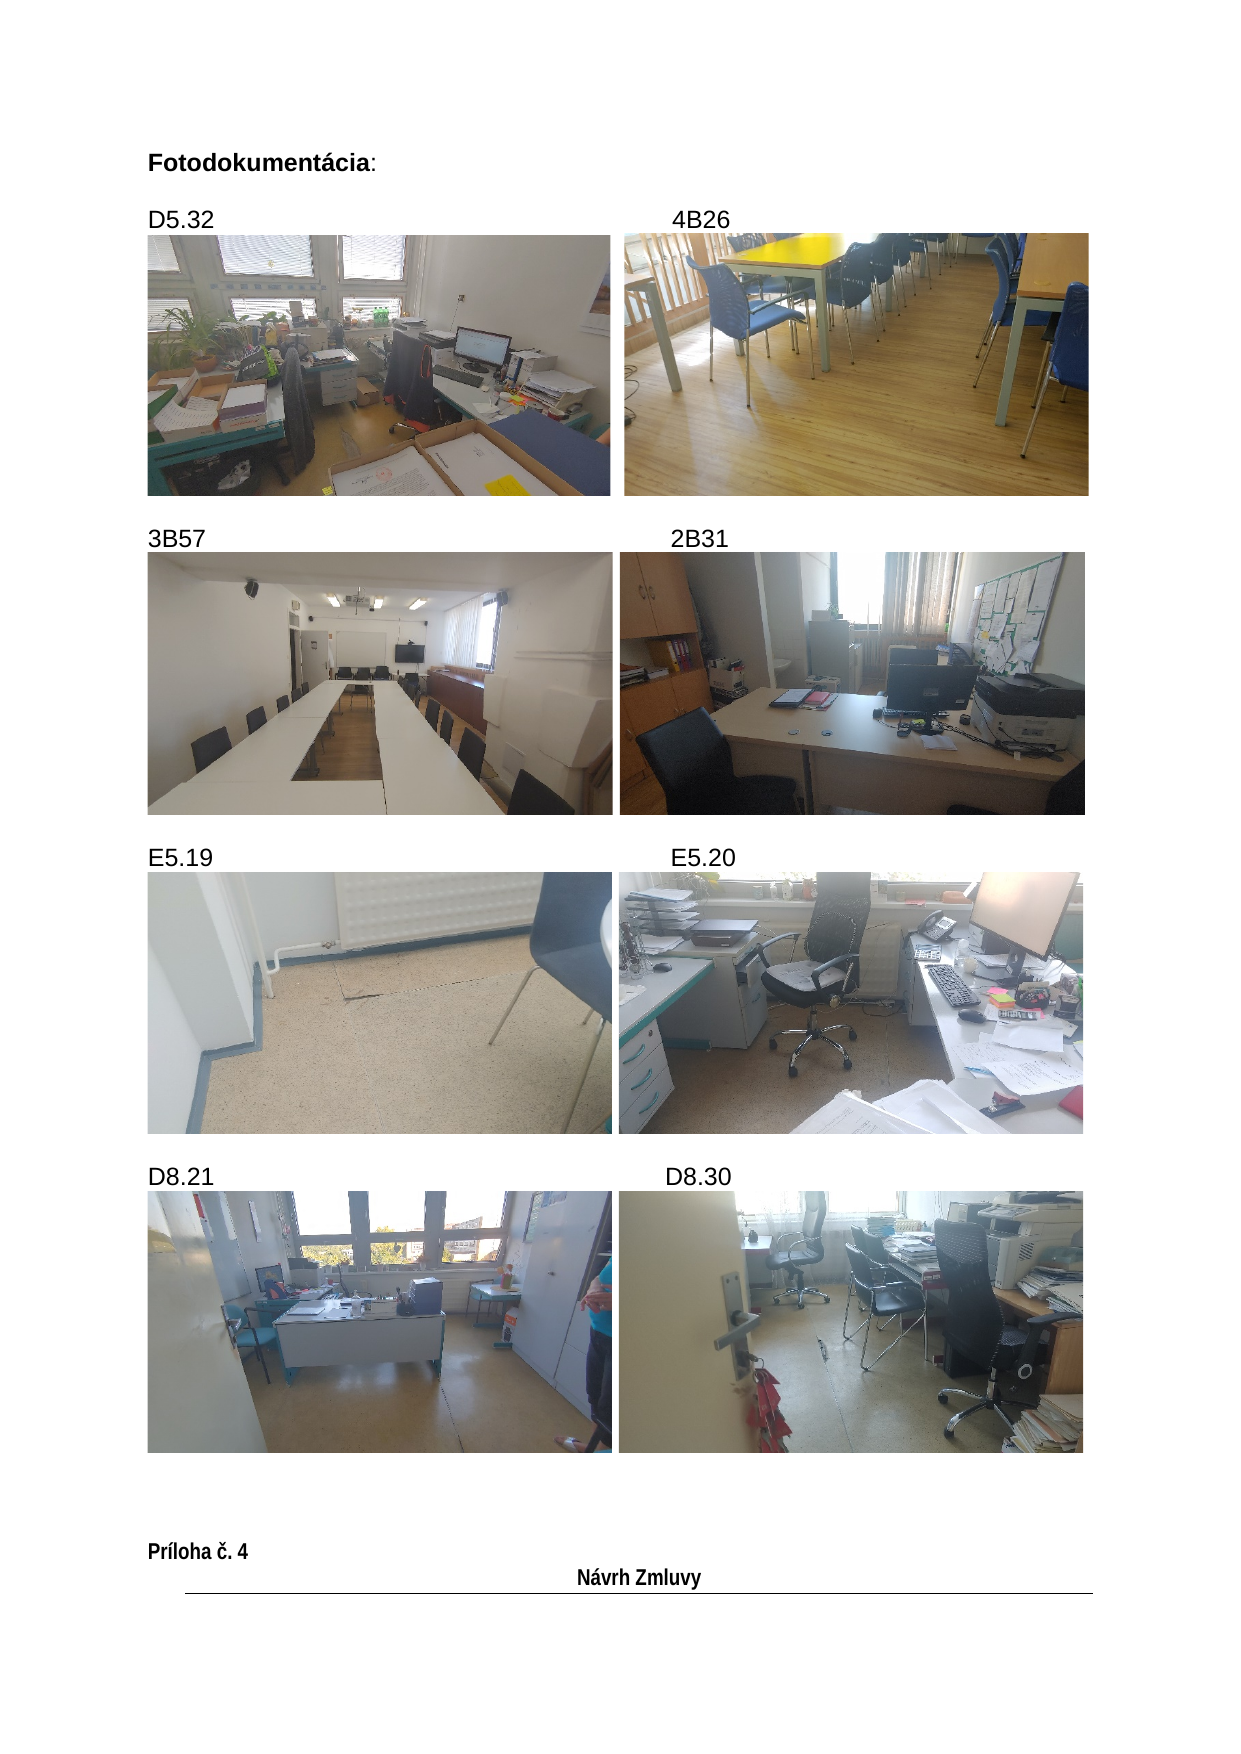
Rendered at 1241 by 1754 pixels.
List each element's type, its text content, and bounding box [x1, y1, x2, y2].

picture [147, 235, 611, 496]
text Príloha č. 4 [148, 1538, 1093, 1564]
text D8.21 D8.30 [148, 1162, 1093, 1191]
picture [618, 1191, 1084, 1453]
picture [147, 1191, 612, 1453]
list Návrh Zmluvy [185, 1564, 1093, 1593]
text D5.32 4B26 [148, 205, 1093, 234]
text 3B57 2B31 [148, 524, 1093, 553]
picture [147, 552, 613, 815]
picture [147, 872, 612, 1134]
text Fotodokumentácia: [148, 148, 1093, 176]
text E5.19 E5.20 [148, 843, 1093, 872]
picture [618, 872, 1084, 1134]
picture [619, 552, 1085, 815]
picture [624, 233, 1089, 496]
